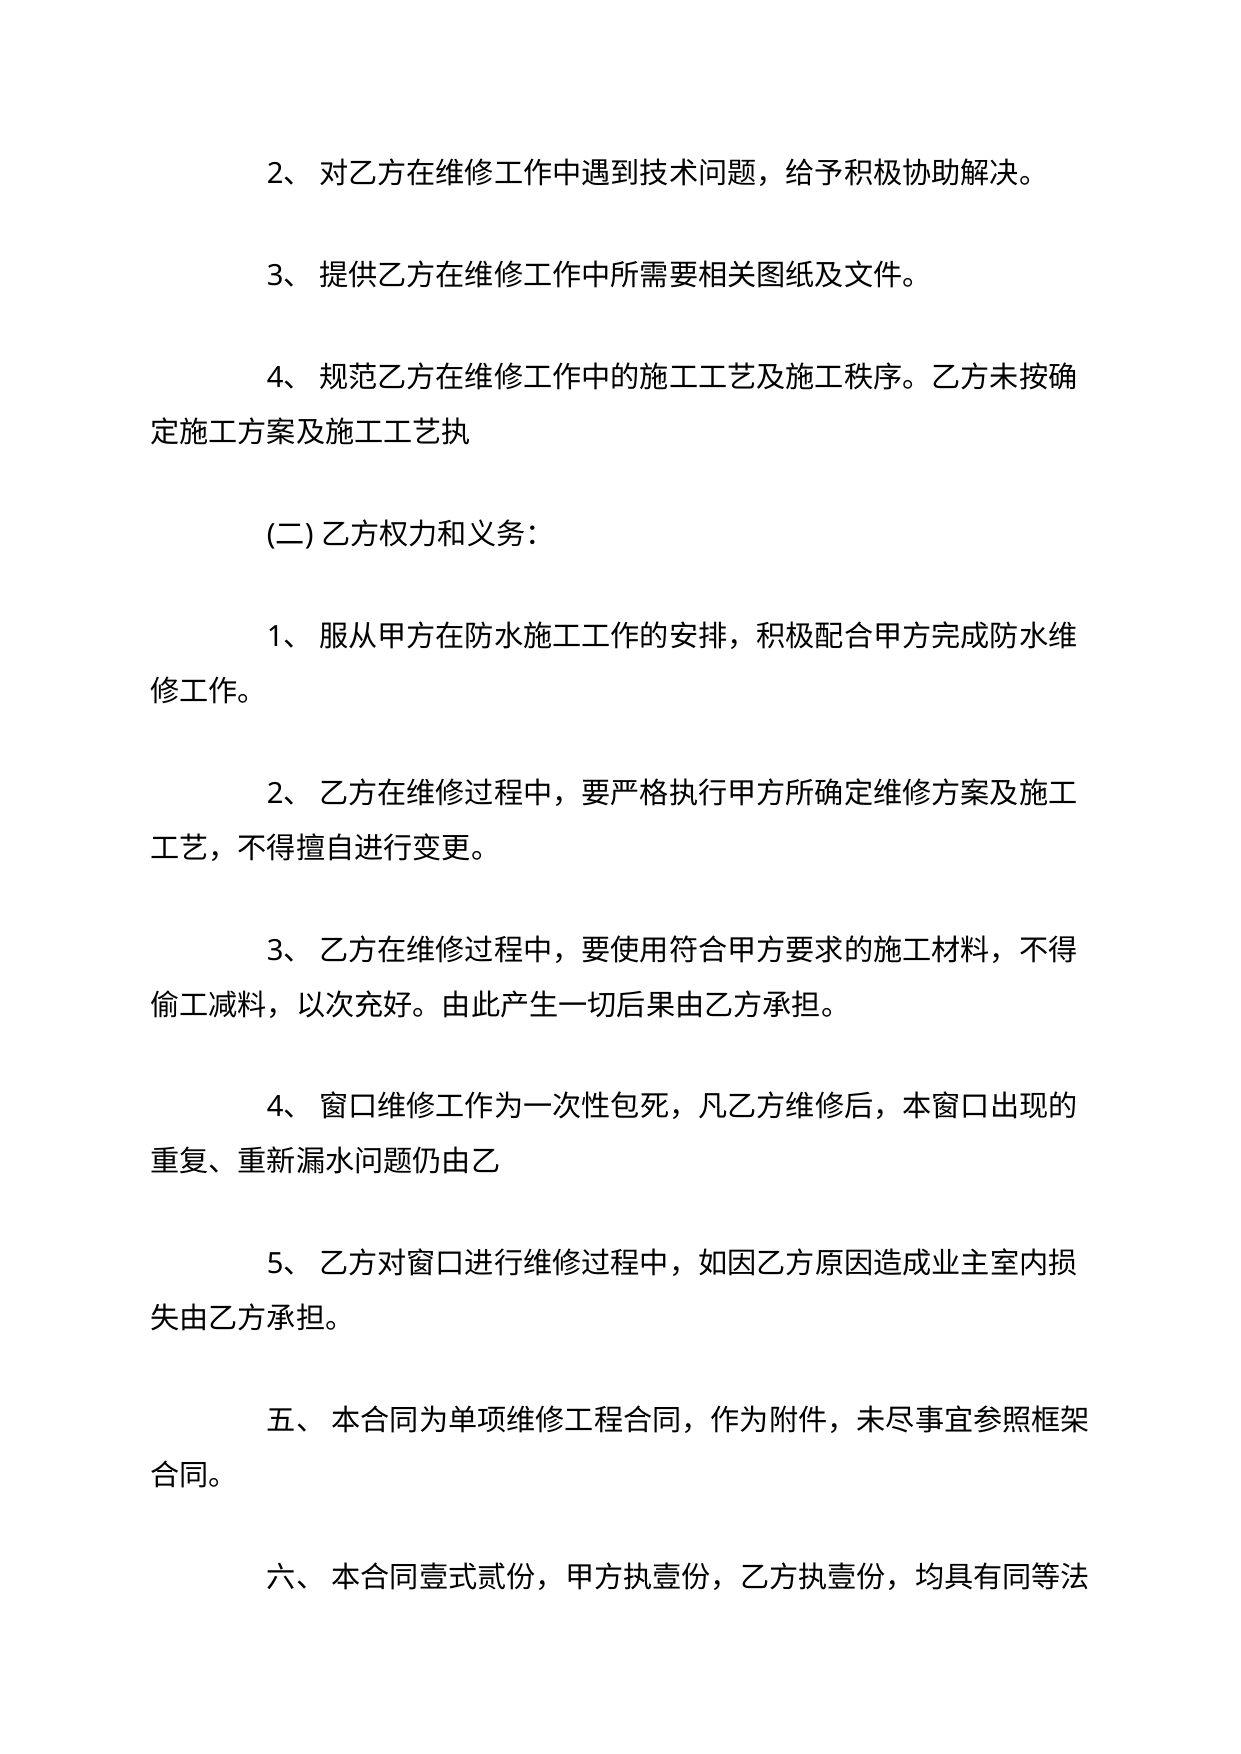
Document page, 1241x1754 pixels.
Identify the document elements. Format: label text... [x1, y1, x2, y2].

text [150, 1553, 1090, 1596]
text 4、 窗口维修工作为一次性包死，凡乙方维修后，本窗口出现的重复、重新漏水问题仍由乙 [150, 1083, 1090, 1180]
text 3、 提供乙方在维修工作中所需要相关图纸及文件。 [150, 252, 1090, 294]
text 5、 乙方对窗口进行维修过程中，如因乙方原因造成业主室内损失由乙方承担。 [150, 1240, 1090, 1337]
text 4、 规范乙方在维修工作中的施工工艺及施工秩序。乙方未按确定施工方案及施工工艺执 [150, 354, 1090, 451]
text 五、 本合同为单项维修工程合同，作为附件，未尽事宜参照框架合同。 [150, 1397, 1090, 1494]
text 3、 乙方在维修过程中，要使用符合甲方要求的施工材料，不得偷工减料，以次充好。由此产生一切后果由乙方承担。 [150, 926, 1090, 1023]
text 1、 服从甲方在防水施工工作的安排，积极配合甲方完成防水维修工作。 [150, 613, 1090, 710]
text (二) 乙方权力和义务： [150, 511, 1090, 553]
text 2、 乙方在维修过程中，要严格执行甲方所确定维修方案及施工工艺，不得擅自进行变更。 [150, 769, 1090, 867]
text 2、 对乙方在维修工作中遇到技术问题，给予积极协助解决。 [150, 150, 1090, 192]
